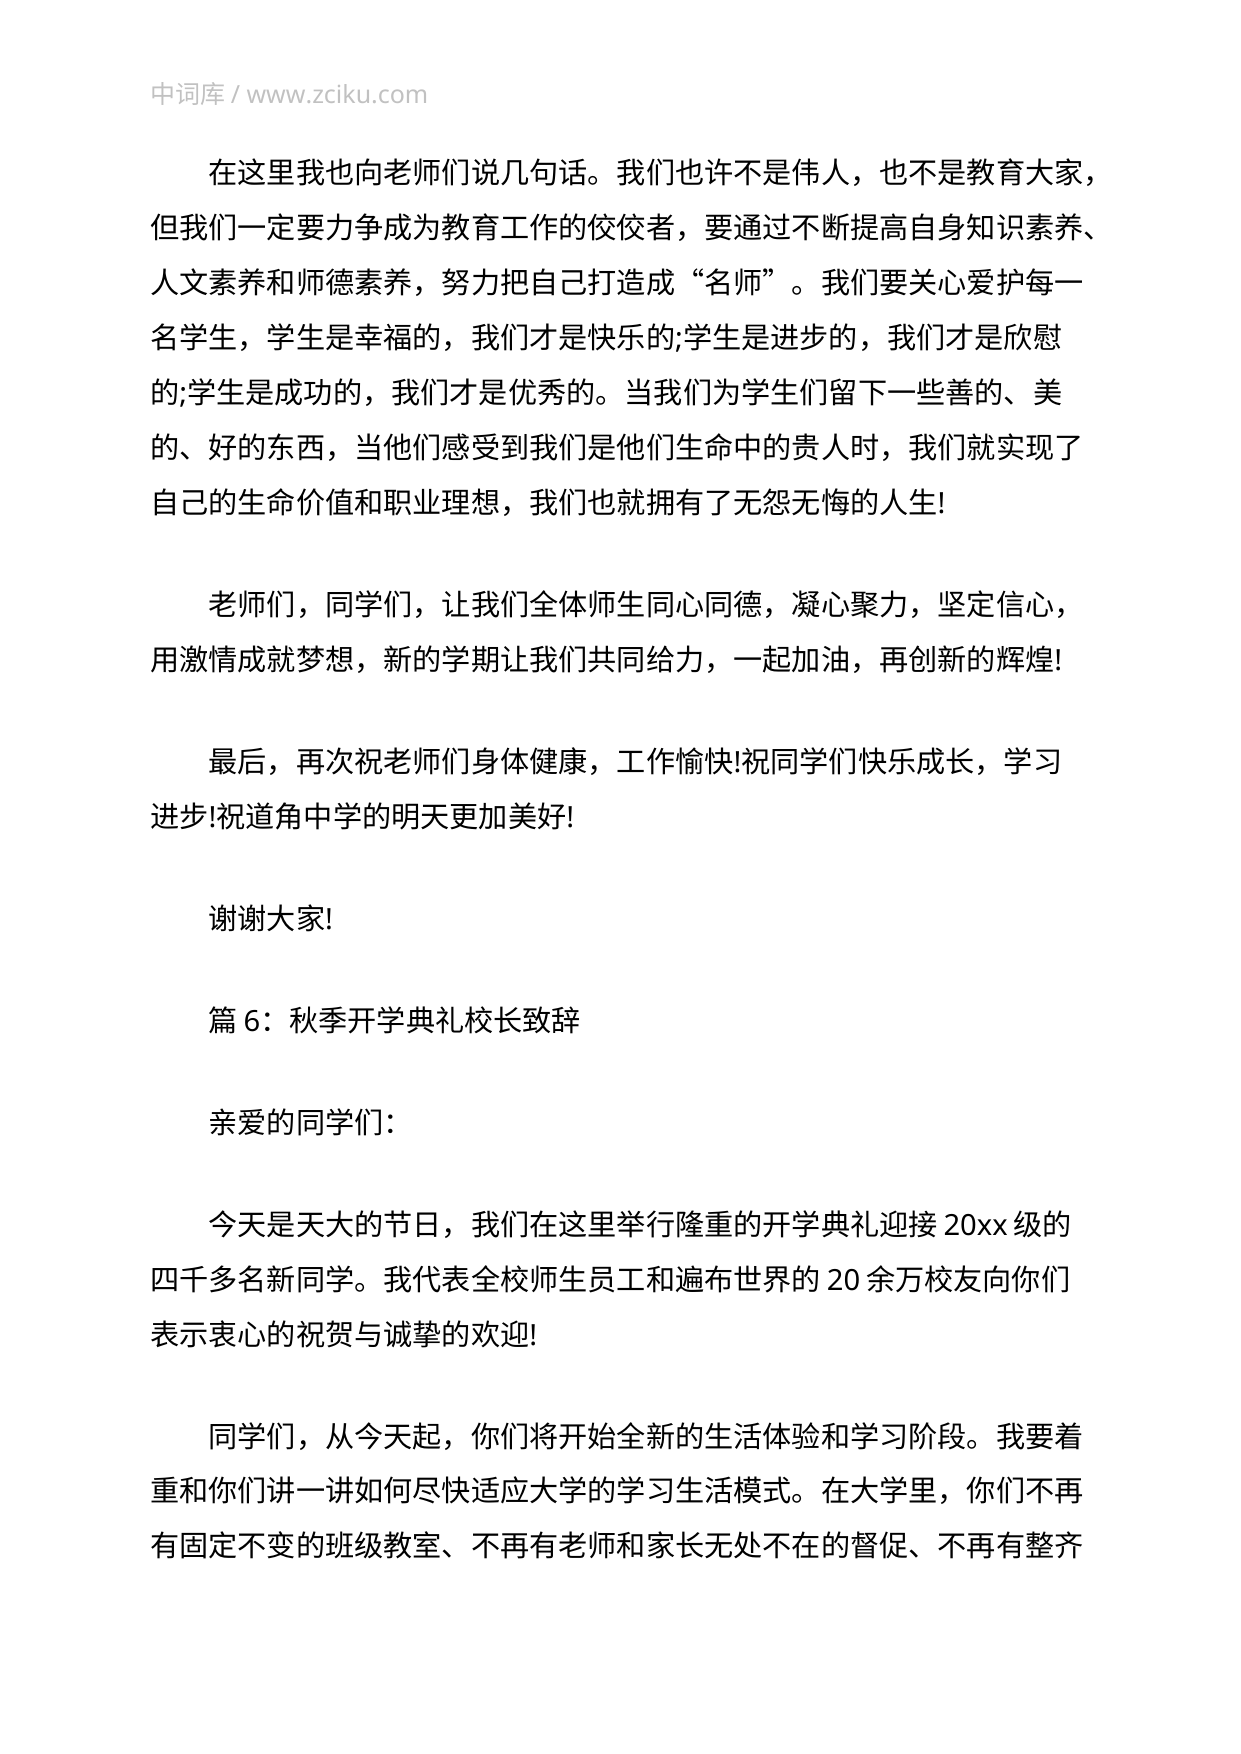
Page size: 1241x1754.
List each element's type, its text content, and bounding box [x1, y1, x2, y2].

text 最后，再次祝老师们身体健康，工作愉快!祝同学们快乐成长，学习进步!祝道角中学的明天更加美好! [150, 738, 1090, 836]
text 今天是天大的节日，我们在这里举行隆重的开学典礼迎接20xx级的四千多名新同学。我代表全校师生员工和遍布世界的20余万校友向你们表示衷心的祝贺与诚挚的欢迎! [150, 1201, 1090, 1353]
text 老师们，同学们，让我们全体师生同心同德，凝心聚力，坚定信心，用激情成就梦想，新的学期让我们共同给力，一起加油，再创新的辉煌! [150, 582, 1090, 679]
text 篇6：秋季开学典礼校长致辞 [150, 997, 1090, 1040]
text 在这里我也向老师们说几句话。我们也许不是伟人，也不是教育大家，但我们一定要力争成为教育工作的佼佼者，要通过不断提高自身知识素养、人文素养和师德素养，努力把自己打造成“名师”。我们要关心爱护每一名学生，学生是幸福的，我们才是快乐的;学生是进步的，我们才是欣慰的;学生是成功的，我们才是优秀的。当我们为学生们留下一些善的、美的、好的东西，当他们感受到我们是他们生命中的贵人时，我们就实现了自己的生命价值和职业理想，我们也就拥有了无怨无悔的人生! [150, 150, 1090, 522]
text 亲爱的同学们： [150, 1099, 1090, 1142]
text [150, 1413, 1090, 1565]
text 谢谢大家! [150, 895, 1090, 938]
